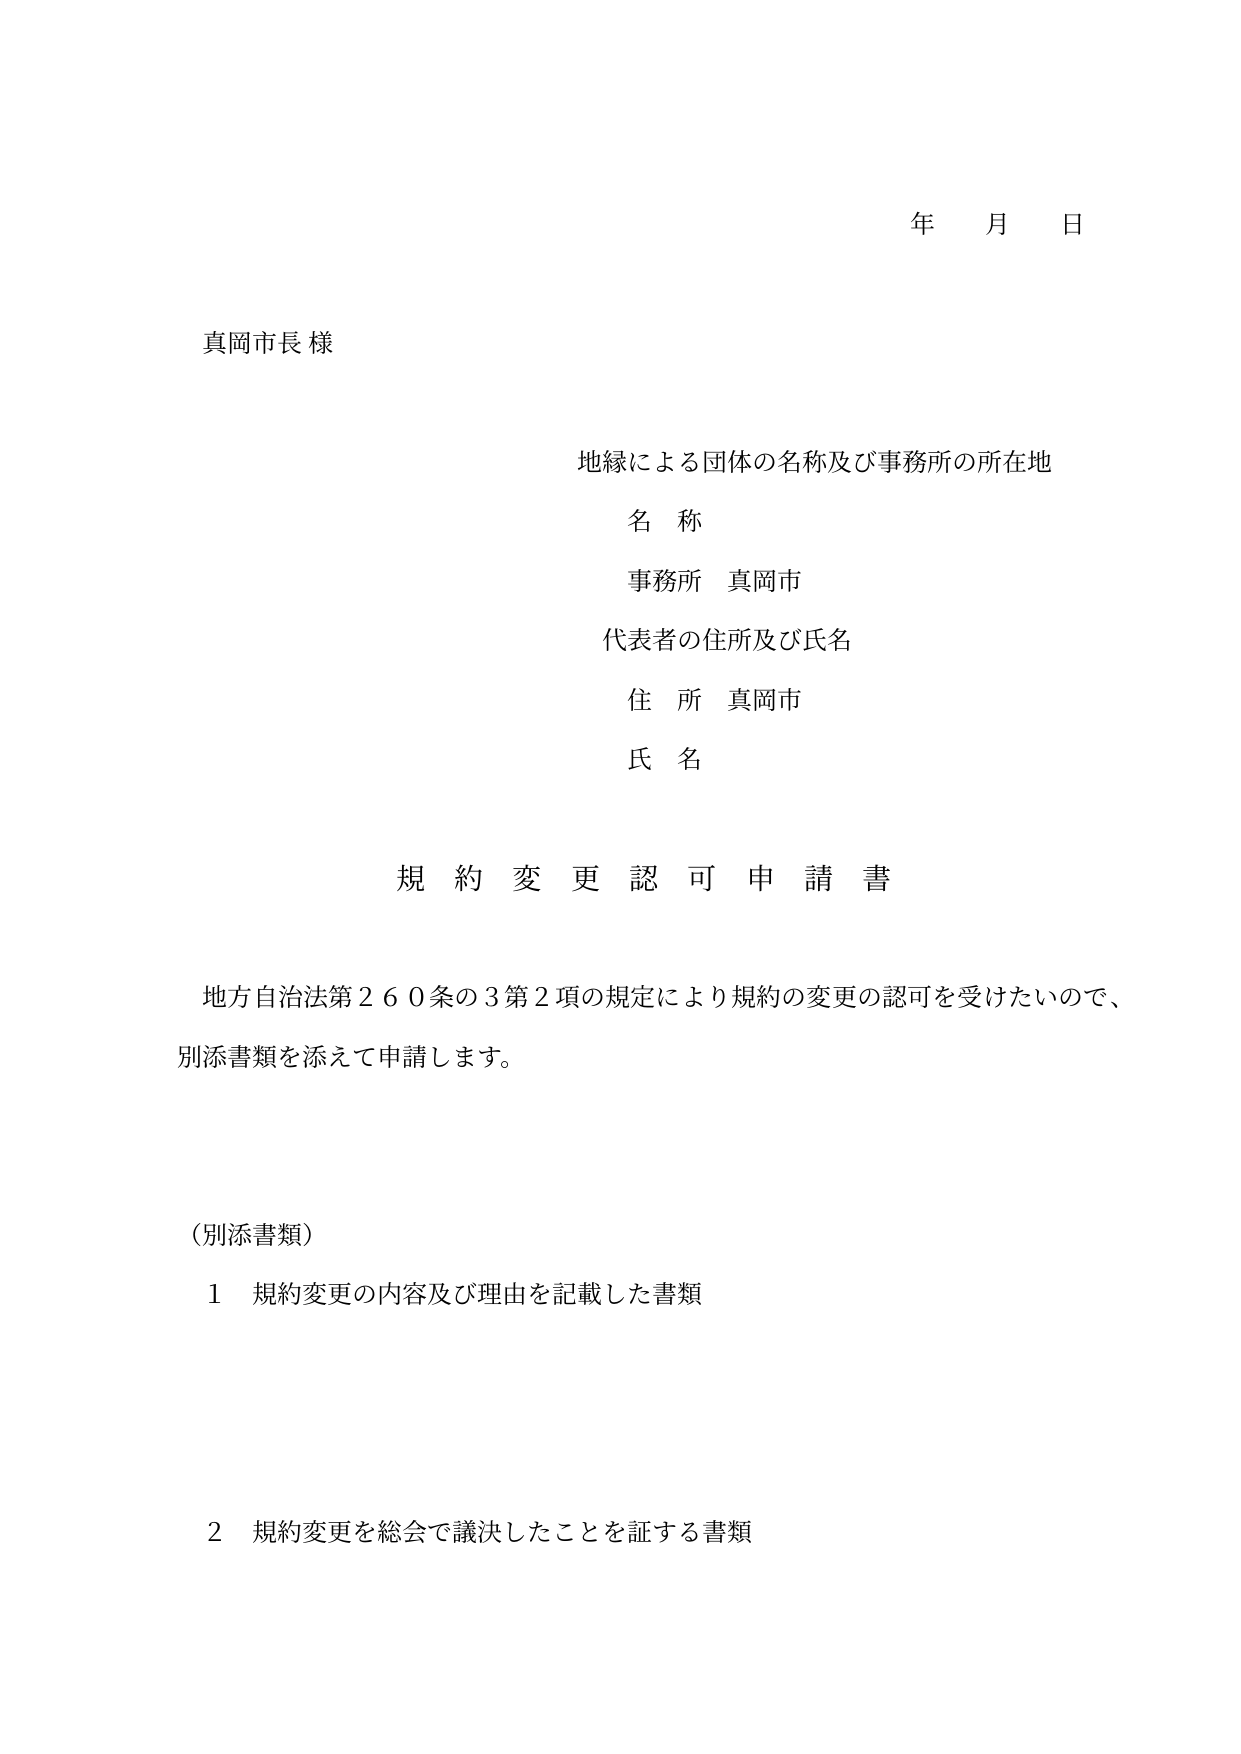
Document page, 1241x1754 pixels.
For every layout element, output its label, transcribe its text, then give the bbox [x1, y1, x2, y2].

text 氏 名 [627, 728, 1110, 787]
text 地縁による団体の名称及び事務所の所在地 [577, 431, 1110, 490]
text 規 約 変 更 認 可 申 請 書 [177, 847, 1110, 906]
text 真岡市長 様 [202, 312, 1110, 371]
text 代表者の住所及び氏名 [602, 609, 1110, 668]
text 事務所 真岡市 [627, 549, 1110, 609]
text （別添書類） [177, 1204, 1110, 1263]
text 住 所 真岡市 [627, 668, 1110, 728]
text ２ 規約変更を総会で議決したことを証する書類 [202, 1501, 1110, 1561]
text 地方自治法第２６０条の３第２項の規定により規約の変更の認可を受けたいので、別添書類を添えて申請します。 [177, 966, 1110, 1085]
text １ 規約変更の内容及び理由を記載した書類 [202, 1263, 1110, 1323]
text 年 月 日 [177, 193, 1085, 252]
text 名 称 [627, 490, 1110, 549]
